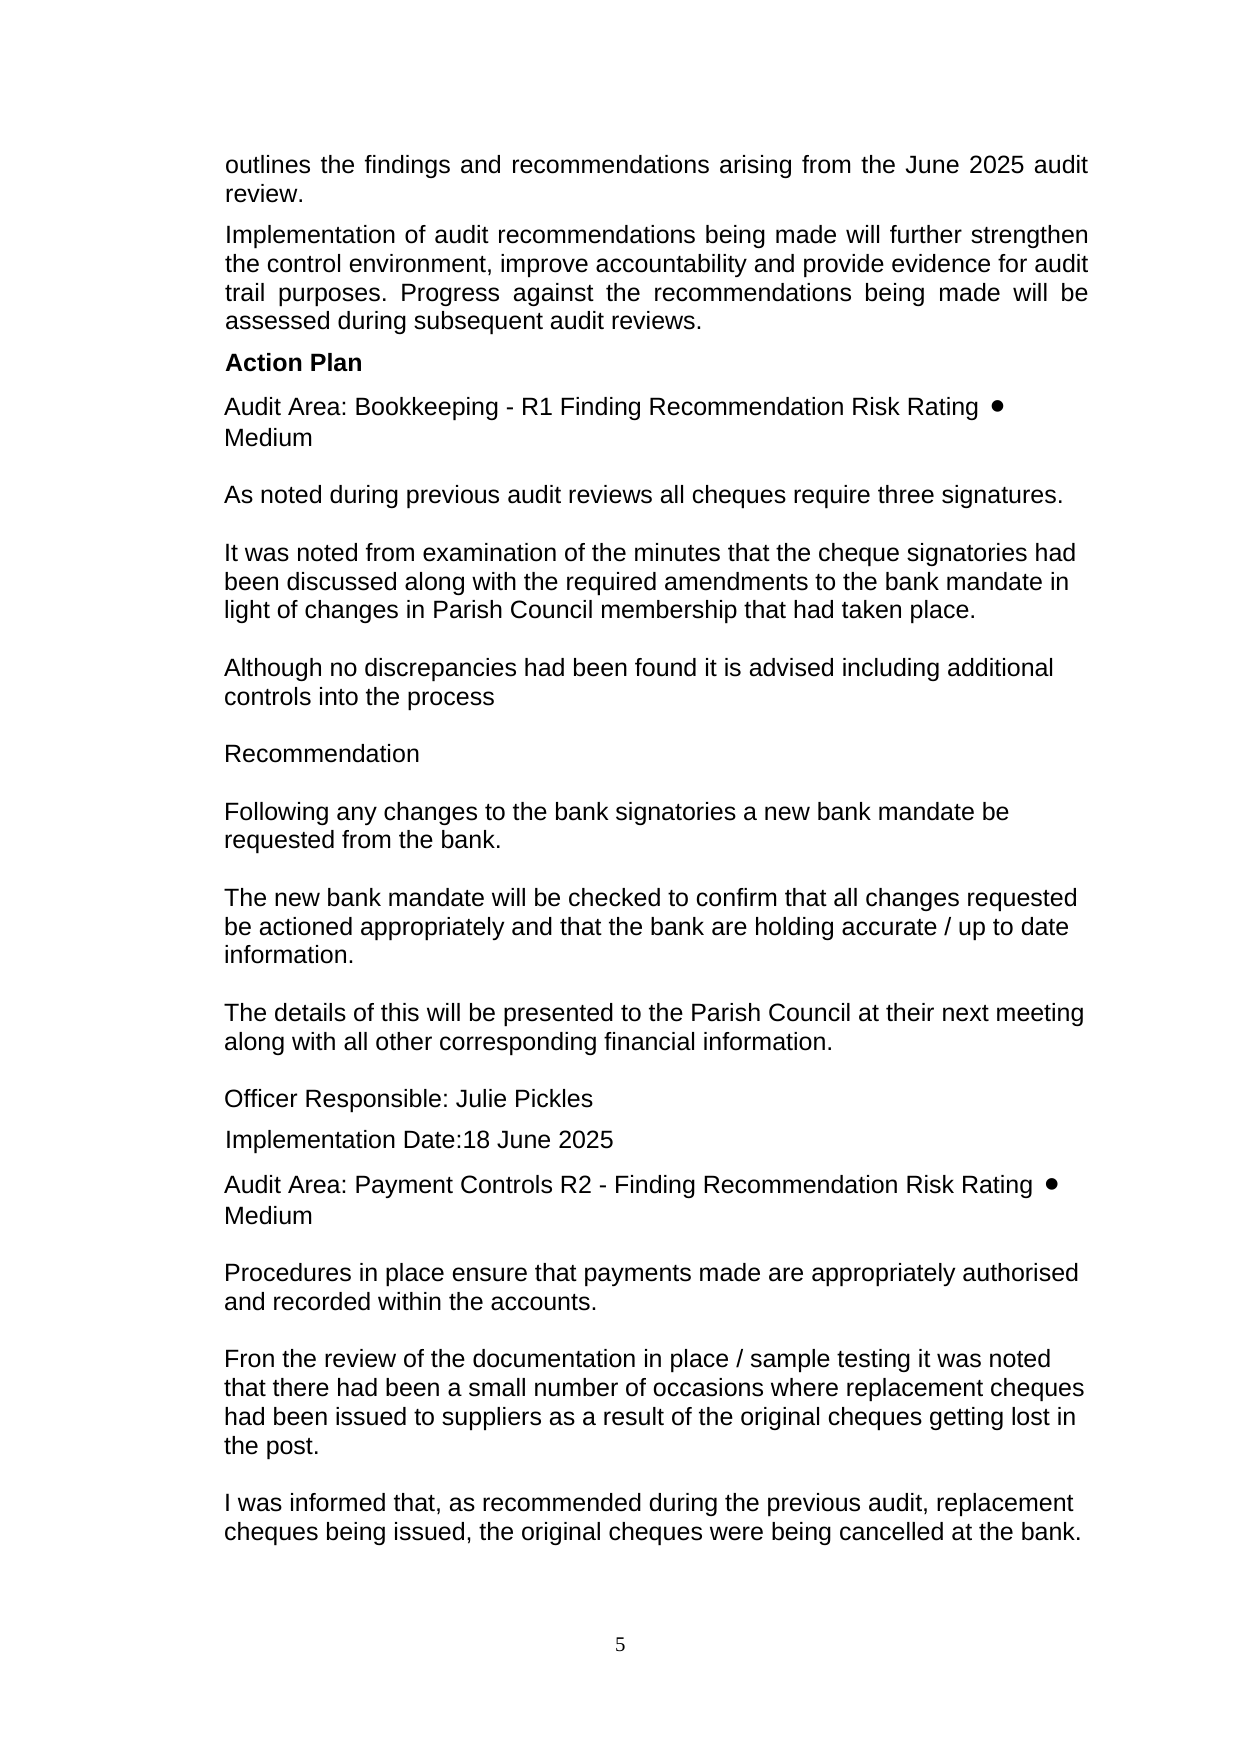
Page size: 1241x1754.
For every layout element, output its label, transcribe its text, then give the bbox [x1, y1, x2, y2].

text Audit Area: Bookkeeping - R1 Finding Recommendation Risk Rating ⚫ Medium [224, 389, 1090, 452]
text I was informed that, as recommended during the previous audit, replacement cheques being issued, the original cheques were being cancelled at the bank. [224, 1488, 1090, 1546]
text It was noted from examination of the minutes that the cheque signatories had been discussed along with the required amendments to the bank mandate in light of changes in Parish Council membership that had taken place. [224, 538, 1090, 624]
text Implementation Date:18 June 2025 [225, 1125, 1090, 1154]
text Officer Responsible: Julie Pickles [224, 1084, 1090, 1113]
text The new bank mandate will be checked to confirm that all changes requested be actioned appropriately and that the bank are holding accurate / up to date information. [224, 883, 1090, 969]
text Action Plan [225, 347, 1090, 376]
text Implementation of audit recommendations being made will further strengthen the control environment, improve accountability and provide evidence for audit trail purposes. Progress against the recommendations being made will be assessed during subsequent audit reviews. [225, 220, 1090, 335]
text Fron the review of the documentation in place / sample testing it was noted that there had been a small number of occasions where replacement cheques had been issued to suppliers as a result of the original cheques getting lost in the post. [224, 1344, 1090, 1459]
text As noted during previous audit reviews all cheques require three signatures. [224, 480, 1090, 509]
text The details of this will be presented to the Parish Council at their next meeting along with all other corresponding financial information. [224, 998, 1090, 1055]
text Recommendation [224, 739, 1090, 768]
text Following any changes to the bank signatories a new bank mandate be requested from the bank. [224, 797, 1090, 854]
text Audit Area: Payment Controls R2 - Finding Recommendation Risk Rating ⚫ Medium [224, 1167, 1090, 1229]
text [225, 150, 1090, 207]
text Although no discrepancies had been found it is advised including additional controls into the process [224, 653, 1090, 710]
text Procedures in place ensure that payments made are appropriately authorised and recorded within the accounts. [224, 1258, 1090, 1316]
